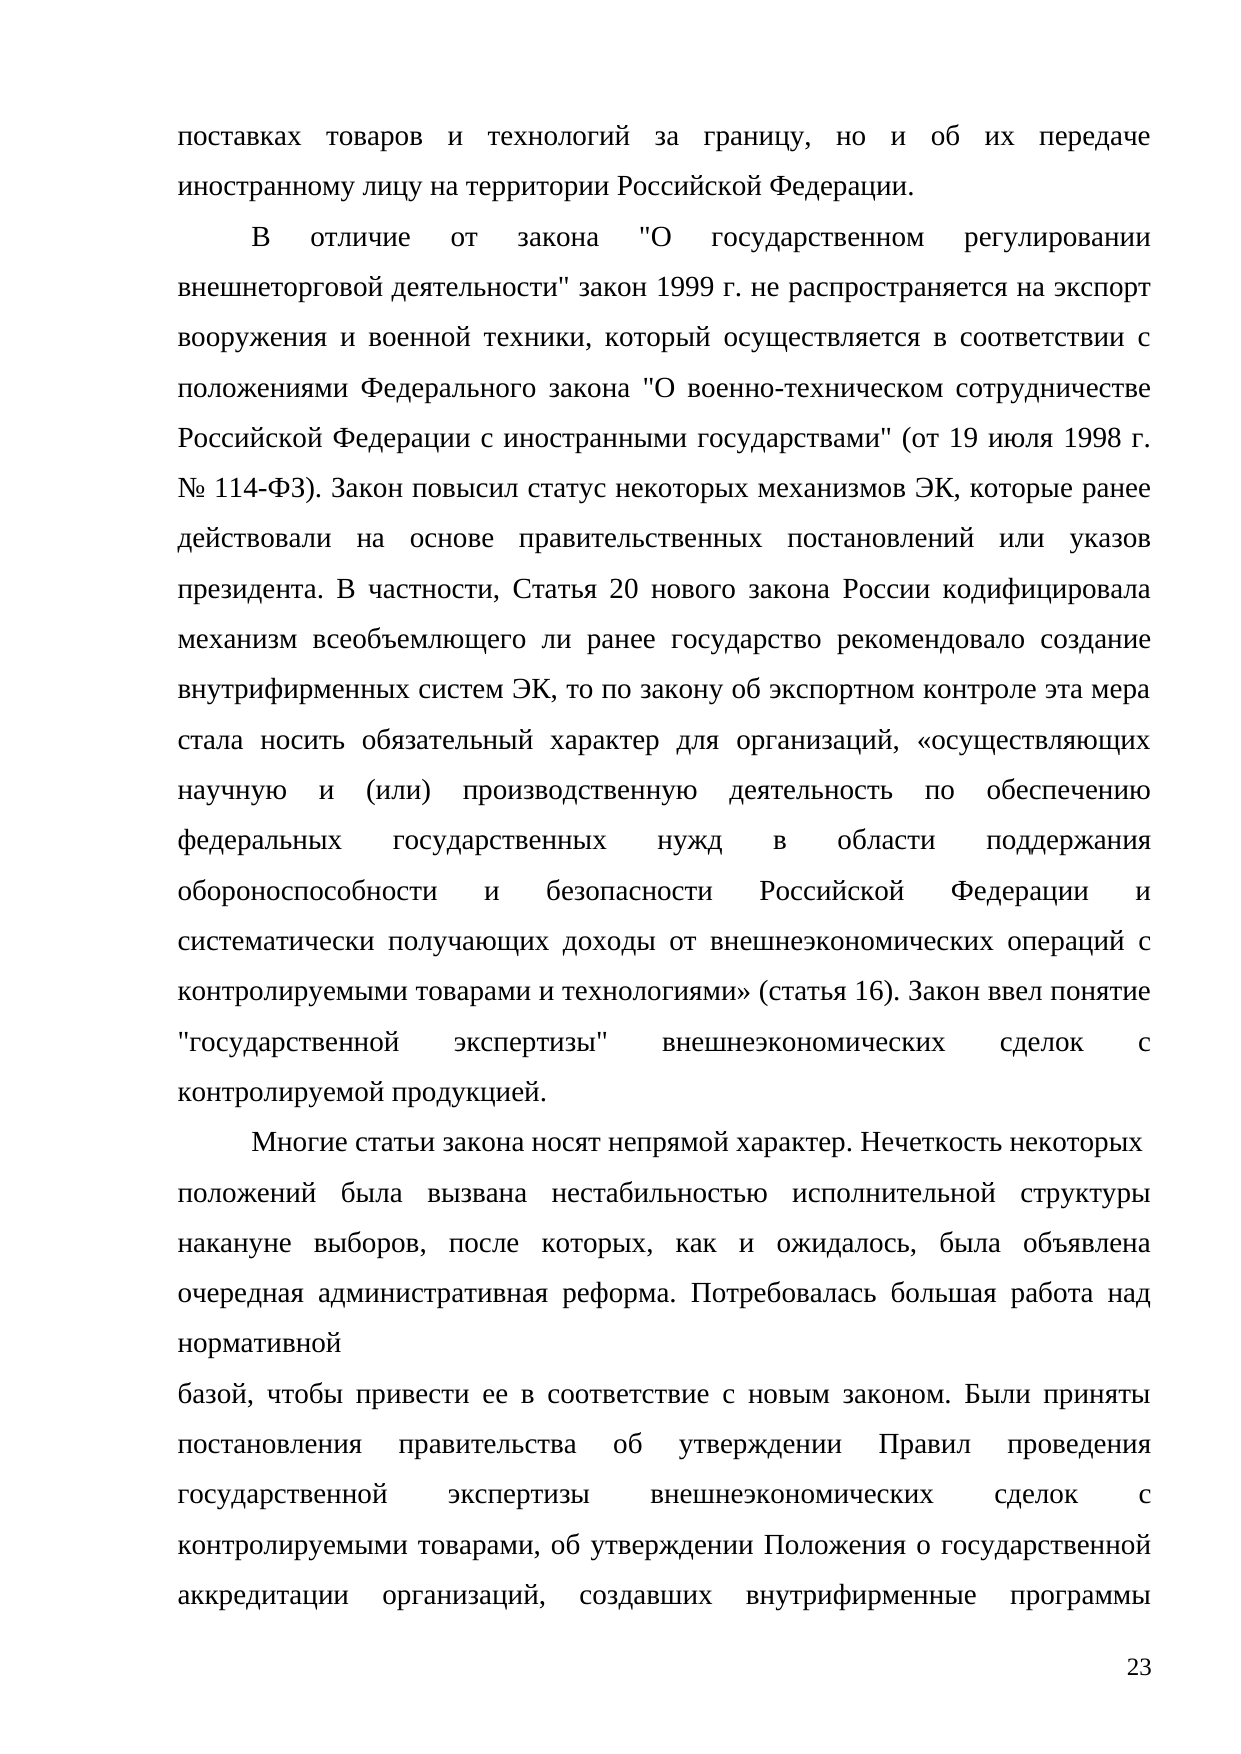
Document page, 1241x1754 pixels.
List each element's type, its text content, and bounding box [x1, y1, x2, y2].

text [177, 118, 1152, 202]
text положений была вызвана нестабильностью исполнительной структуры накануне выборов, после которых, как и ожидалось, была объявлена очередная административная реформа. Потребовалась большая работа над нормативной [177, 1175, 1152, 1359]
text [177, 1376, 1152, 1611]
text Многие статьи закона носят непрямой характер. Нечеткость некоторых [177, 1124, 1152, 1158]
text В отличие от закона "О государственном регулировании внешнеторговой деятельности" закон . не распространяется на экспорт вооружения и военной техники, который осуществляется в соответствии с положениями Федерального закона "О военно-техническом сотрудничестве Российской Федерации с иностранными государствами" (от 19 июля . № 114-ФЗ). Закон повысил статус некоторых механизмов ЭК, которые ранее действовали на основе правительственных постановлений или указов президента. В частности, Статья 20 нового закона России кодифицировала механизм всеобъемлющего ли ранее государство рекомендовало создание внутрифирменных систем ЭК, то по закону об экспортном контроле эта мера стала носить обязательный характер для организаций, «осуществляющих научную и (или) производственную деятельность по обеспечению федеральных государственных нужд в области поддержания обороноспособности и безопасности Российской Федерации и систематически получающих доходы от внешнеэкономических операций с контролируемыми товарами и технологиями» (статья 16). Закон ввел понятие "государственной экспертизы" внешнеэкономических сделок с контролируемой продукцией. [177, 219, 1152, 1108]
